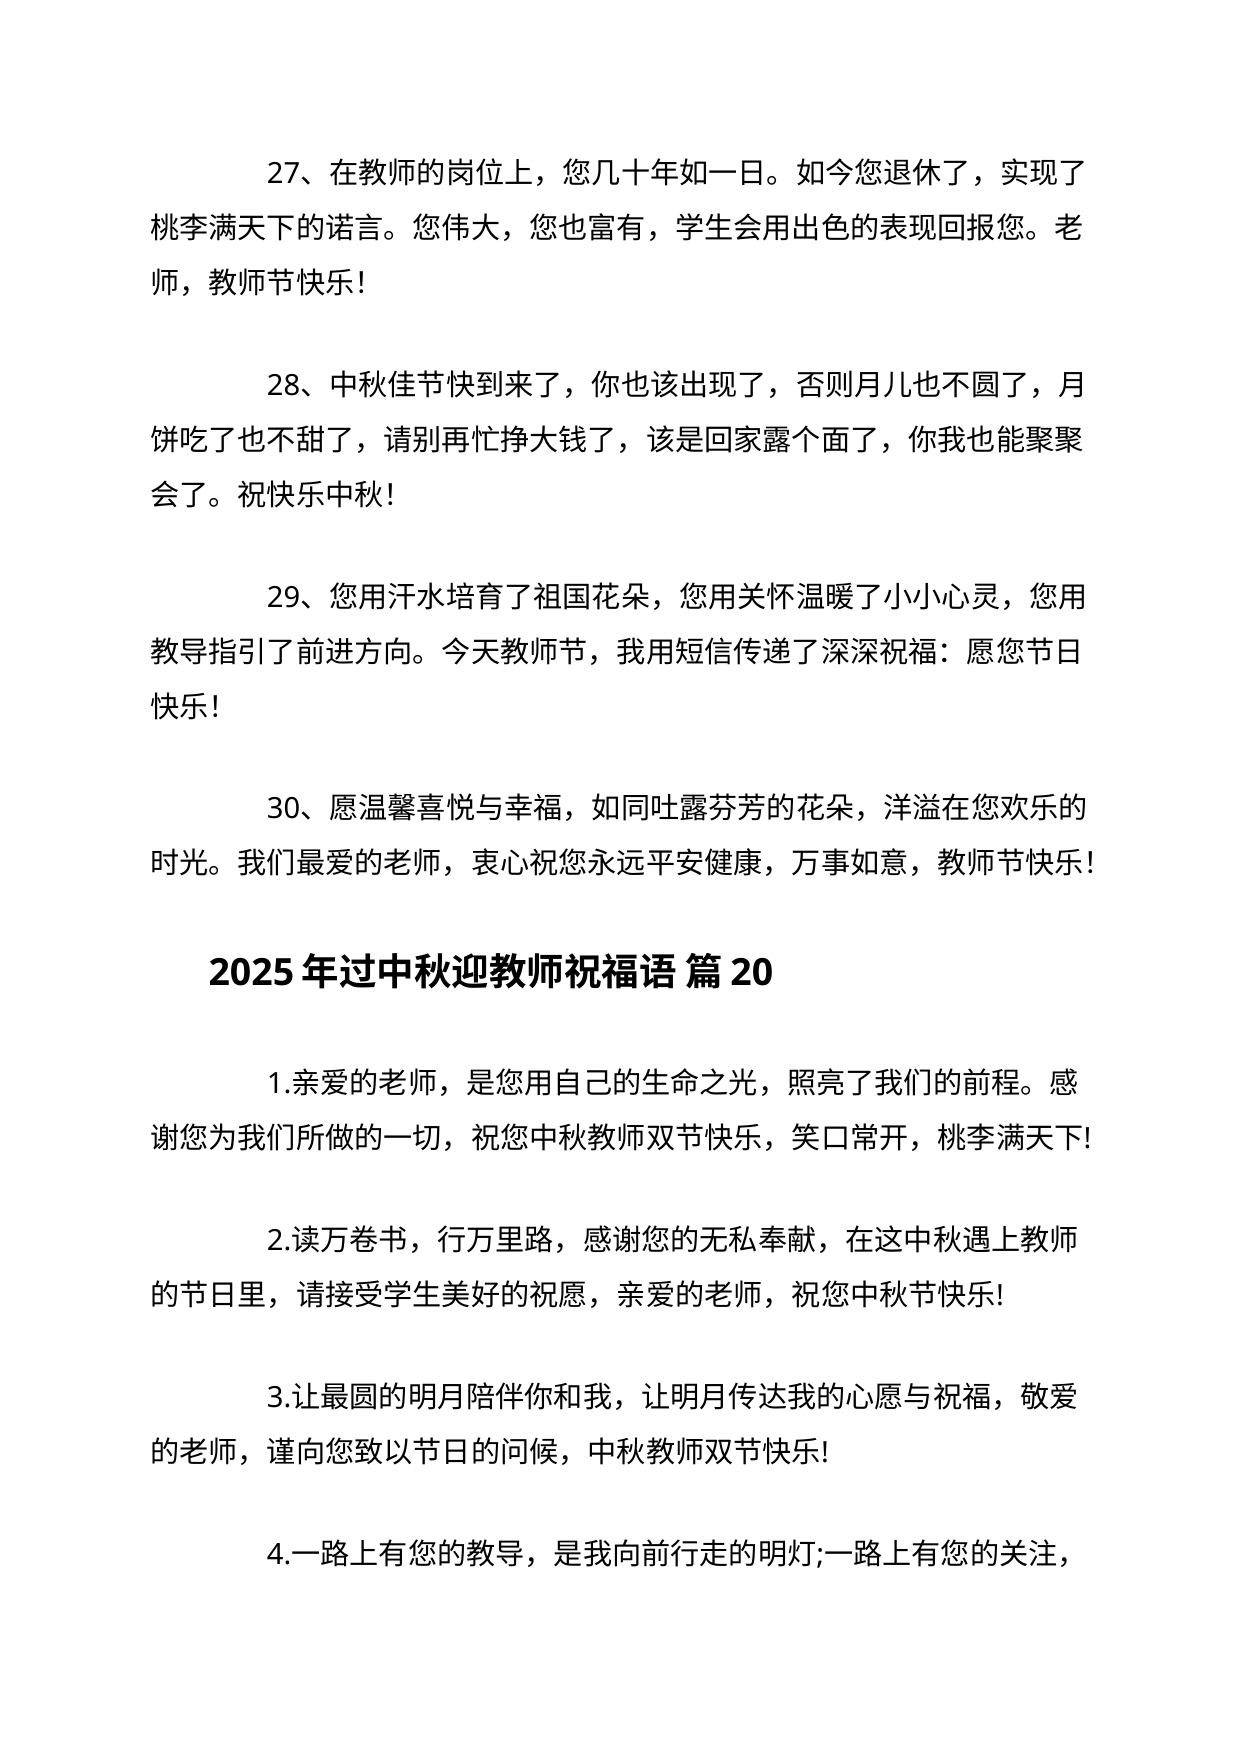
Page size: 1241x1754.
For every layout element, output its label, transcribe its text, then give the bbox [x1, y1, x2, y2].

text 30、愿温馨喜悦与幸福，如同吐露芬芳的花朵，洋溢在您欢乐的时光。我们最爱的老师，衷心祝您永远平安健康，万事如意，教师节快乐！ [150, 785, 1090, 882]
text 28、中秋佳节快到来了，你也该出现了，否则月儿也不圆了，月饼吃了也不甜了，请别再忙挣大钱了，该是回家露个面了，你我也能聚聚会了。祝快乐中秋！ [150, 362, 1090, 514]
text 2025年过中秋迎教师祝福语 篇20 [150, 942, 1090, 996]
text 29、您用汗水培育了祖国花朵，您用关怀温暖了小小心灵，您用教导指引了前进方向。今天教师节，我用短信传递了深深祝福：愿您节日快乐！ [150, 573, 1090, 726]
text 3.让最圆的明月陪伴你和我，让明月传达我的心愿与祝福，敬爱的老师，谨向您致以节日的问候，中秋教师双节快乐! [150, 1373, 1090, 1471]
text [150, 1530, 1090, 1573]
text 27、在教师的岗位上，您几十年如一日。如今您退休了，实现了桃李满天下的诺言。您伟大，您也富有，学生会用出色的表现回报您。老师，教师节快乐！ [150, 150, 1090, 302]
text 2.读万卷书，行万里路，感谢您的无私奉献，在这中秋遇上教师的节日里，请接受学生美好的祝愿，亲爱的老师，祝您中秋节快乐! [150, 1216, 1090, 1314]
text 1.亲爱的老师，是您用自己的生命之光，照亮了我们的前程。感谢您为我们所做的一切，祝您中秋教师双节快乐，笑口常开，桃李满天下! [150, 1059, 1090, 1157]
